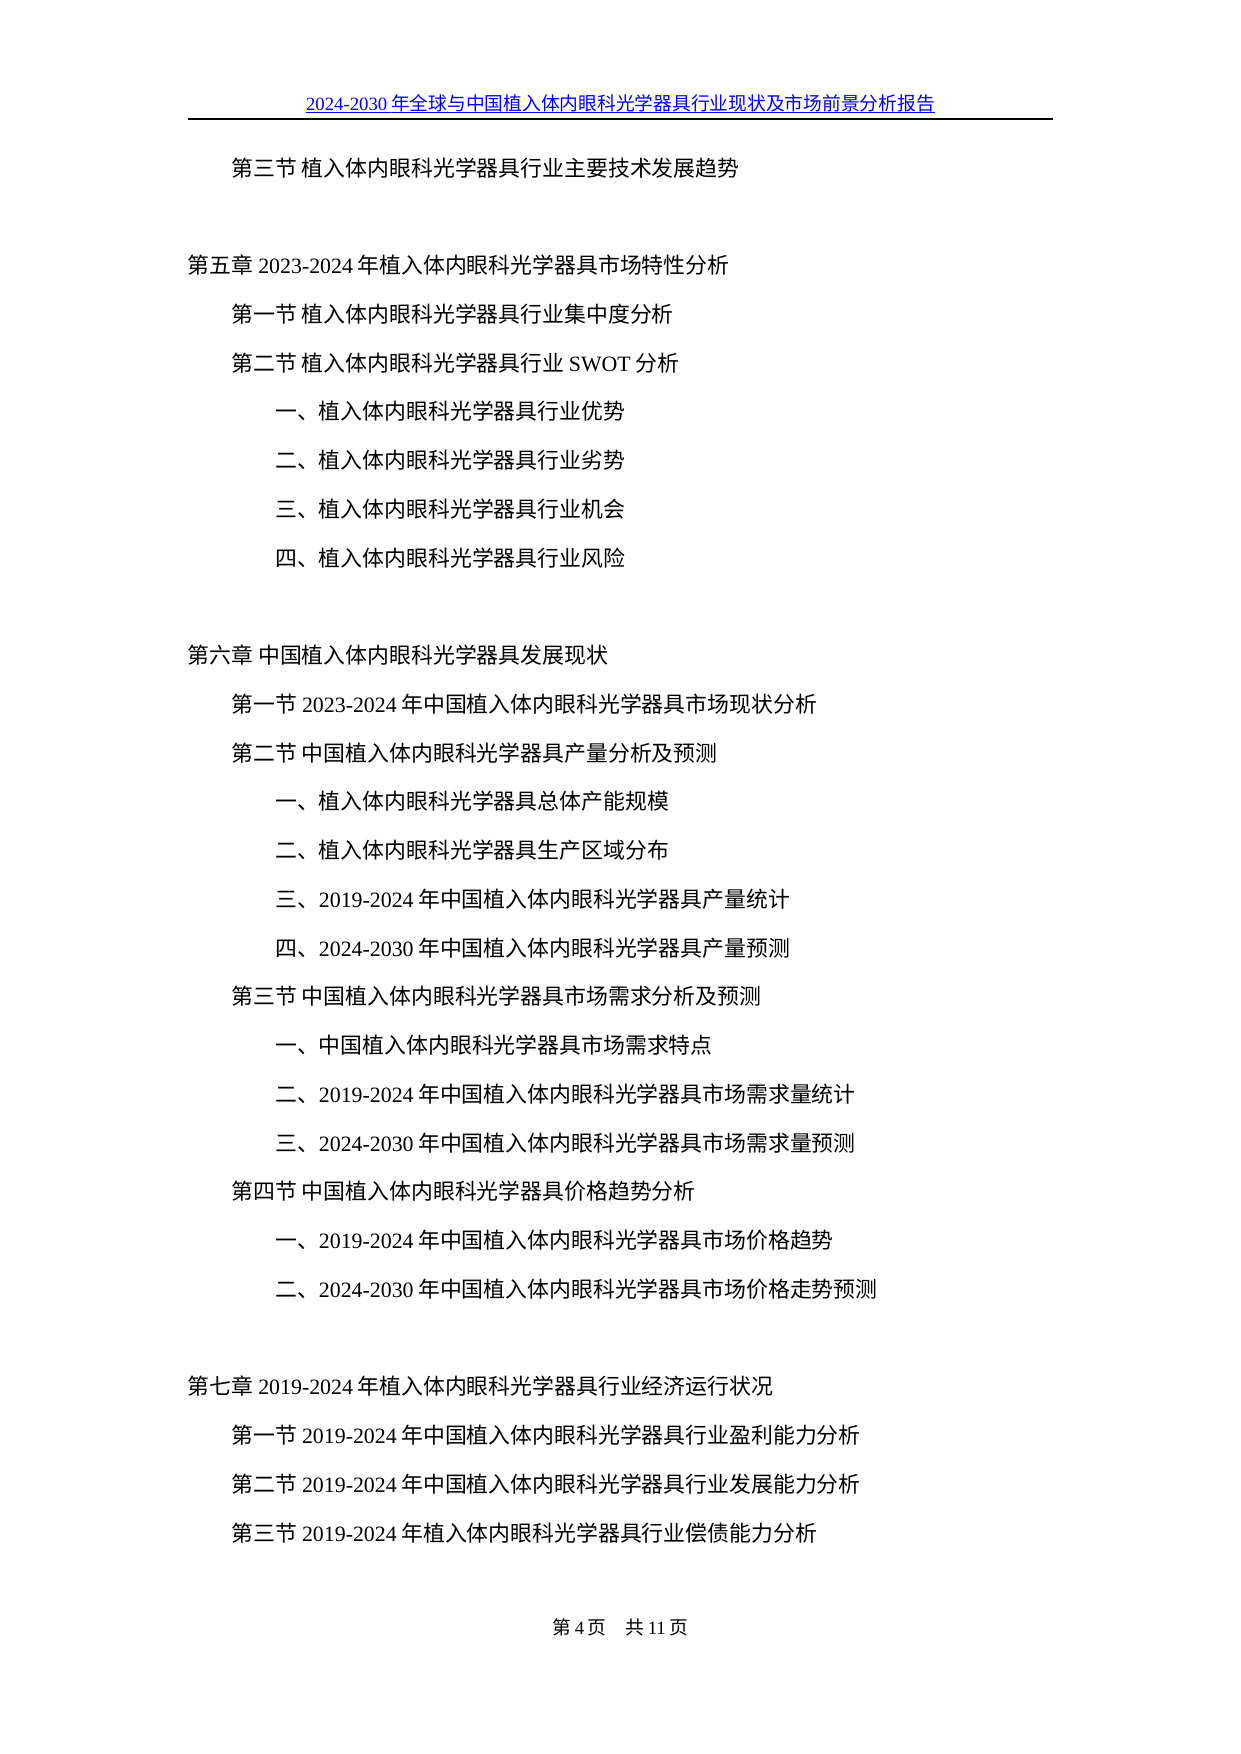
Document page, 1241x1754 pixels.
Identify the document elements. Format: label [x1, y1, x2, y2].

text [187, 150, 1053, 1548]
